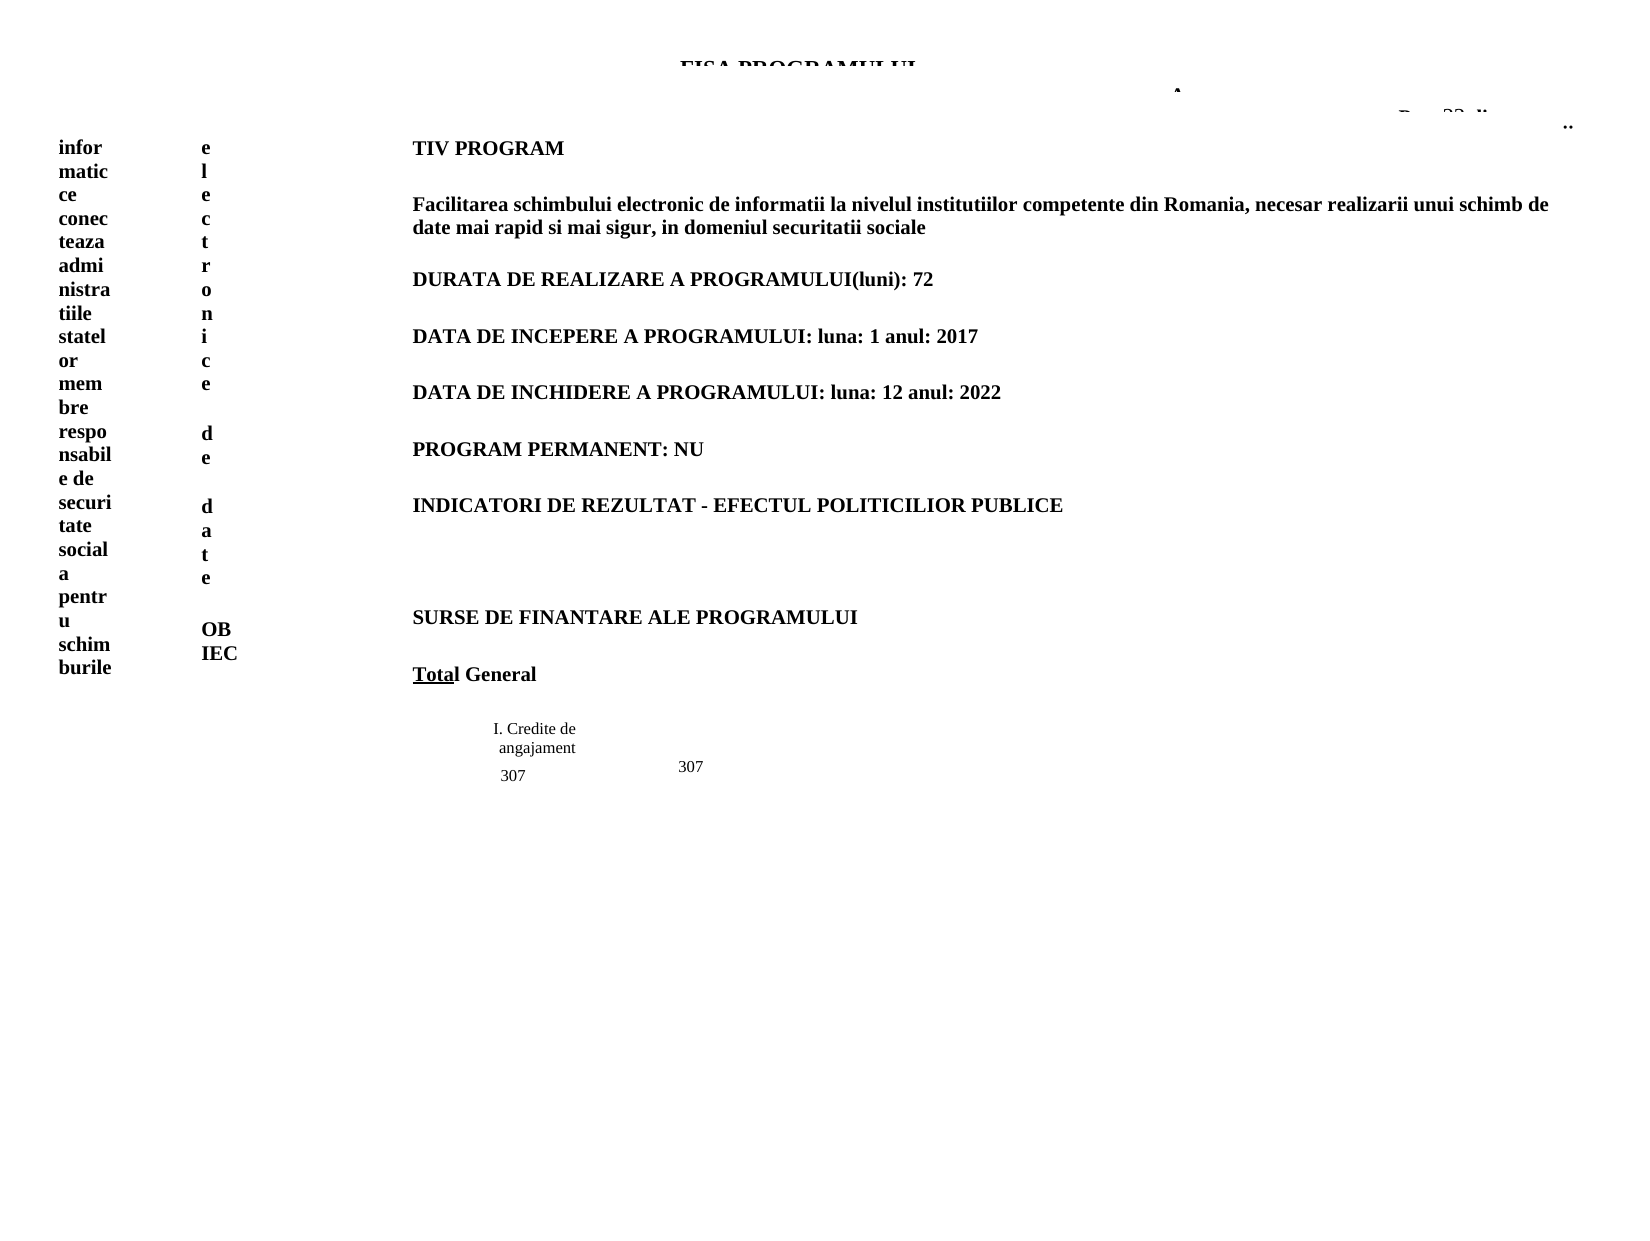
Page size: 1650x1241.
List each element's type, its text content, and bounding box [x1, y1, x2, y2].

text 307 [17, 766, 525, 785]
text OBIECTIV PROGRAM [201, 617, 238, 665]
text DATA DE INCHIDERE A PROGRAMULUI: luna: 12 anul: 2022 PROGRAM PERMANENT: NU [412, 380, 1035, 461]
text Total General [412, 662, 1610, 686]
text 307 [678, 756, 1610, 776]
text Facilitarea schimbului electronic de informatii la nivelul institutiilor competente din Romania, necesar realizarii unui schimb de date mai rapid si mai sigur, in domeniul securitatii sociale [412, 192, 1569, 239]
text SURSE DE FINANTARE ALE PROGRAMULUI [412, 605, 1610, 629]
list Credite de angajament [412, 719, 576, 757]
text OBIECTIV PROGRAM [412, 135, 1610, 159]
text INDICATORI DE REZULTAT - EFECTUL POLITICILIOR PUBLICE [412, 493, 1610, 517]
text DURATA DE REALIZARE A PROGRAMULUI(luni): 72 DATA DE INCEPERE A PROGRAMULUI: luna: 1 anul: 2017 [412, 267, 991, 348]
